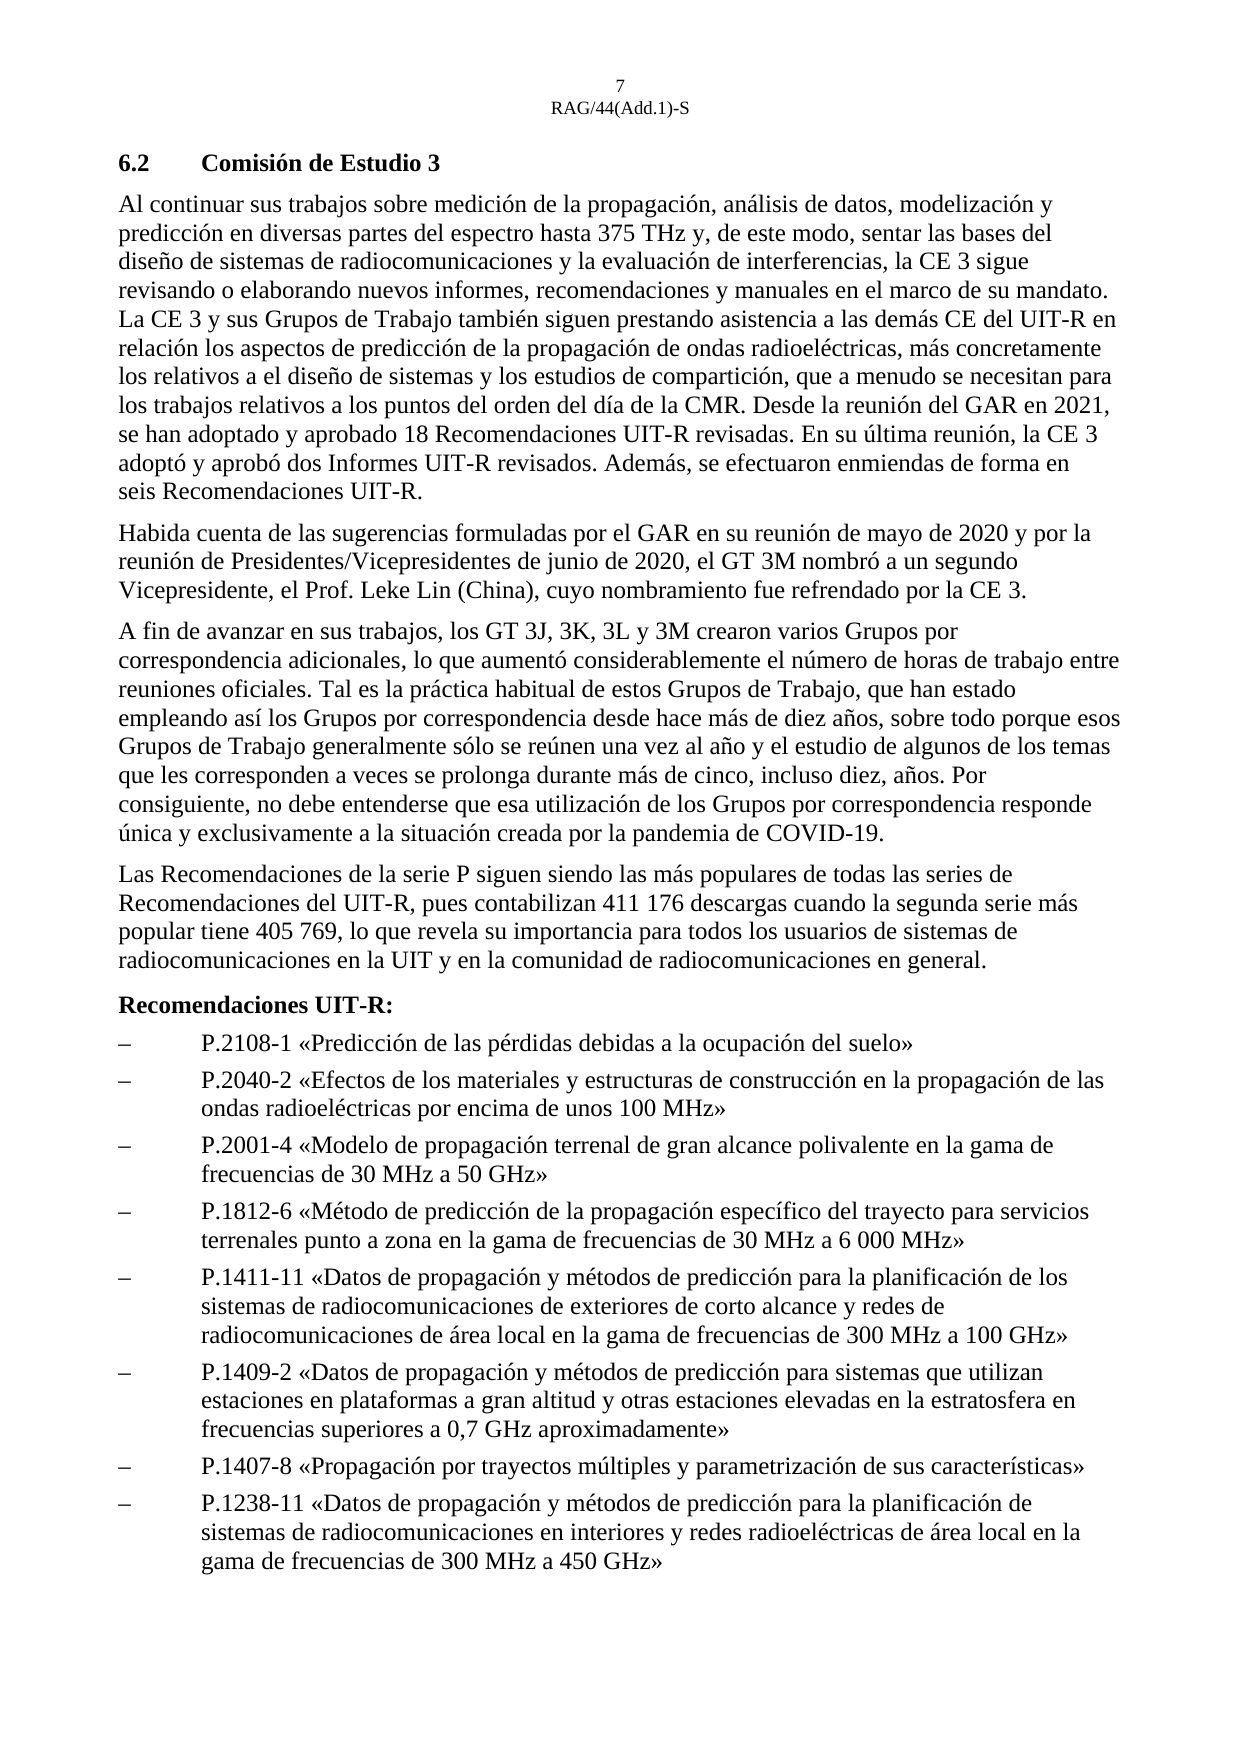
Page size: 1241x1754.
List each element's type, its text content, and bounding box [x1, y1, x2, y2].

text Las Recomendaciones de la serie P siguen siendo las más populares de todas las series de Recomendaciones del UIT-R, pues contabilizan 411 176 descargas cuando la segunda serie más popular tiene 405 769, lo que revela su importancia para todos los usuarios de sistemas de radiocomunicaciones en la UIT y en la comunidad de radiocomunicaciones en general. [118, 859, 1122, 974]
subtitle Recomendaciones UIT-R: [118, 991, 1122, 1019]
text – P.2108-1 «Predicción de las pérdidas debidas a la ocupación del suelo» [118, 1028, 1122, 1056]
subtitle 6.2 Comisión de Estudio 3 [118, 148, 1122, 176]
text – P.1407-8 «Propagación por trayectos múltiples y parametrización de sus características» [118, 1451, 1122, 1480]
text – P.1409-2 «Datos de propagación y métodos de predicción para sistemas que utilizan estaciones en plataformas a gran altitud y otras estaciones elevadas en la estratosfera en frecuencias superiores a 0,7 GHz aproximadamente» [118, 1357, 1122, 1443]
text Al continuar sus trabajos sobre medición de la propagación, análisis de datos, modelización y predicción en diversas partes del espectro hasta 375 THz y, de este modo, sentar las bases del diseño de sistemas de radiocomunicaciones y la evaluación de interferencias, la CE 3 sigue revisando o elaborando nuevos informes, recomendaciones y manuales en el marco de su mandato. La CE 3 y sus Grupos de Trabajo también siguen prestando asistencia a las demás CE del UIT-R en relación los aspectos de predicción de la propagación de ondas radioeléctricas, más concretamente los relativos a el diseño de sistemas y los estudios de compartición, que a menudo se necesitan para los trabajos relativos a los puntos del orden del día de la CMR. Desde la reunión del GAR en 2021, se han adoptado y aprobado 18 Recomendaciones UIT-R revisadas. En su última reunión, la CE 3 adoptó y aprobó dos Informes UIT-R revisados. Además, se efectuaron enmiendas de forma en seis Recomendaciones UIT-R. [118, 189, 1122, 505]
text – P.1411-11 «Datos de propagación y métodos de predicción para la planificación de los sistemas de radiocomunicaciones de exteriores de corto alcance y redes de radiocomunicaciones de área local en la gama de frecuencias de 300 MHz a 100 GHz» [118, 1262, 1122, 1348]
text – P.1812-6 «Método de predicción de la propagación específico del trayecto para servicios terrenales punto a zona en la gama de frecuencias de 30 MHz a 6 000 MHz» [118, 1196, 1122, 1254]
text – P.2001-4 «Modelo de propagación terrenal de gran alcance polivalente en la gama de frecuencias de 30 MHz a 50 GHz» [118, 1131, 1122, 1188]
text – P.2040-2 «Efectos de los materiales y estructuras de construcción en la propagación de las ondas radioeléctricas por encima de unos 100 MHz» [118, 1065, 1122, 1122]
text Habida cuenta de las sugerencias formuladas por el GAR en su reunión de mayo de 2020 y por la reunión de Presidentes/Vicepresidentes de junio de 2020, el GT 3M nombró a un segundo Vicepresidente, el Prof. Leke Lin (China), cuyo nombramiento fue refrendado por la CE 3. [118, 518, 1122, 604]
text – P.1238-11 «Datos de propagación y métodos de predicción para la planificación de sistemas de radiocomunicaciones en interiores y redes radioeléctricas de área local en la gama de frecuencias de 300 MHz a 450 GHz» [118, 1488, 1122, 1575]
text A fin de avanzar en sus trabajos, los GT 3J, 3K, 3L y 3M crearon varios Grupos por correspondencia adicionales, lo que aumentó considerablemente el número de horas de trabajo entre reuniones oficiales. Tal es la práctica habitual de estos Grupos de Trabajo, que han estado empleando así los Grupos por correspondencia desde hace más de diez años, sobre todo porque esos Grupos de Trabajo generalmente sólo se reúnen una vez al año y el estudio de algunos de los temas que les corresponden a veces se prolonga durante más de cinco, incluso diez, años. Por consiguiente, no debe entenderse que esa utilización de los Grupos por correspondencia responde única y exclusivamente a la situación creada por la pandemia de COVID-19. [118, 616, 1122, 846]
